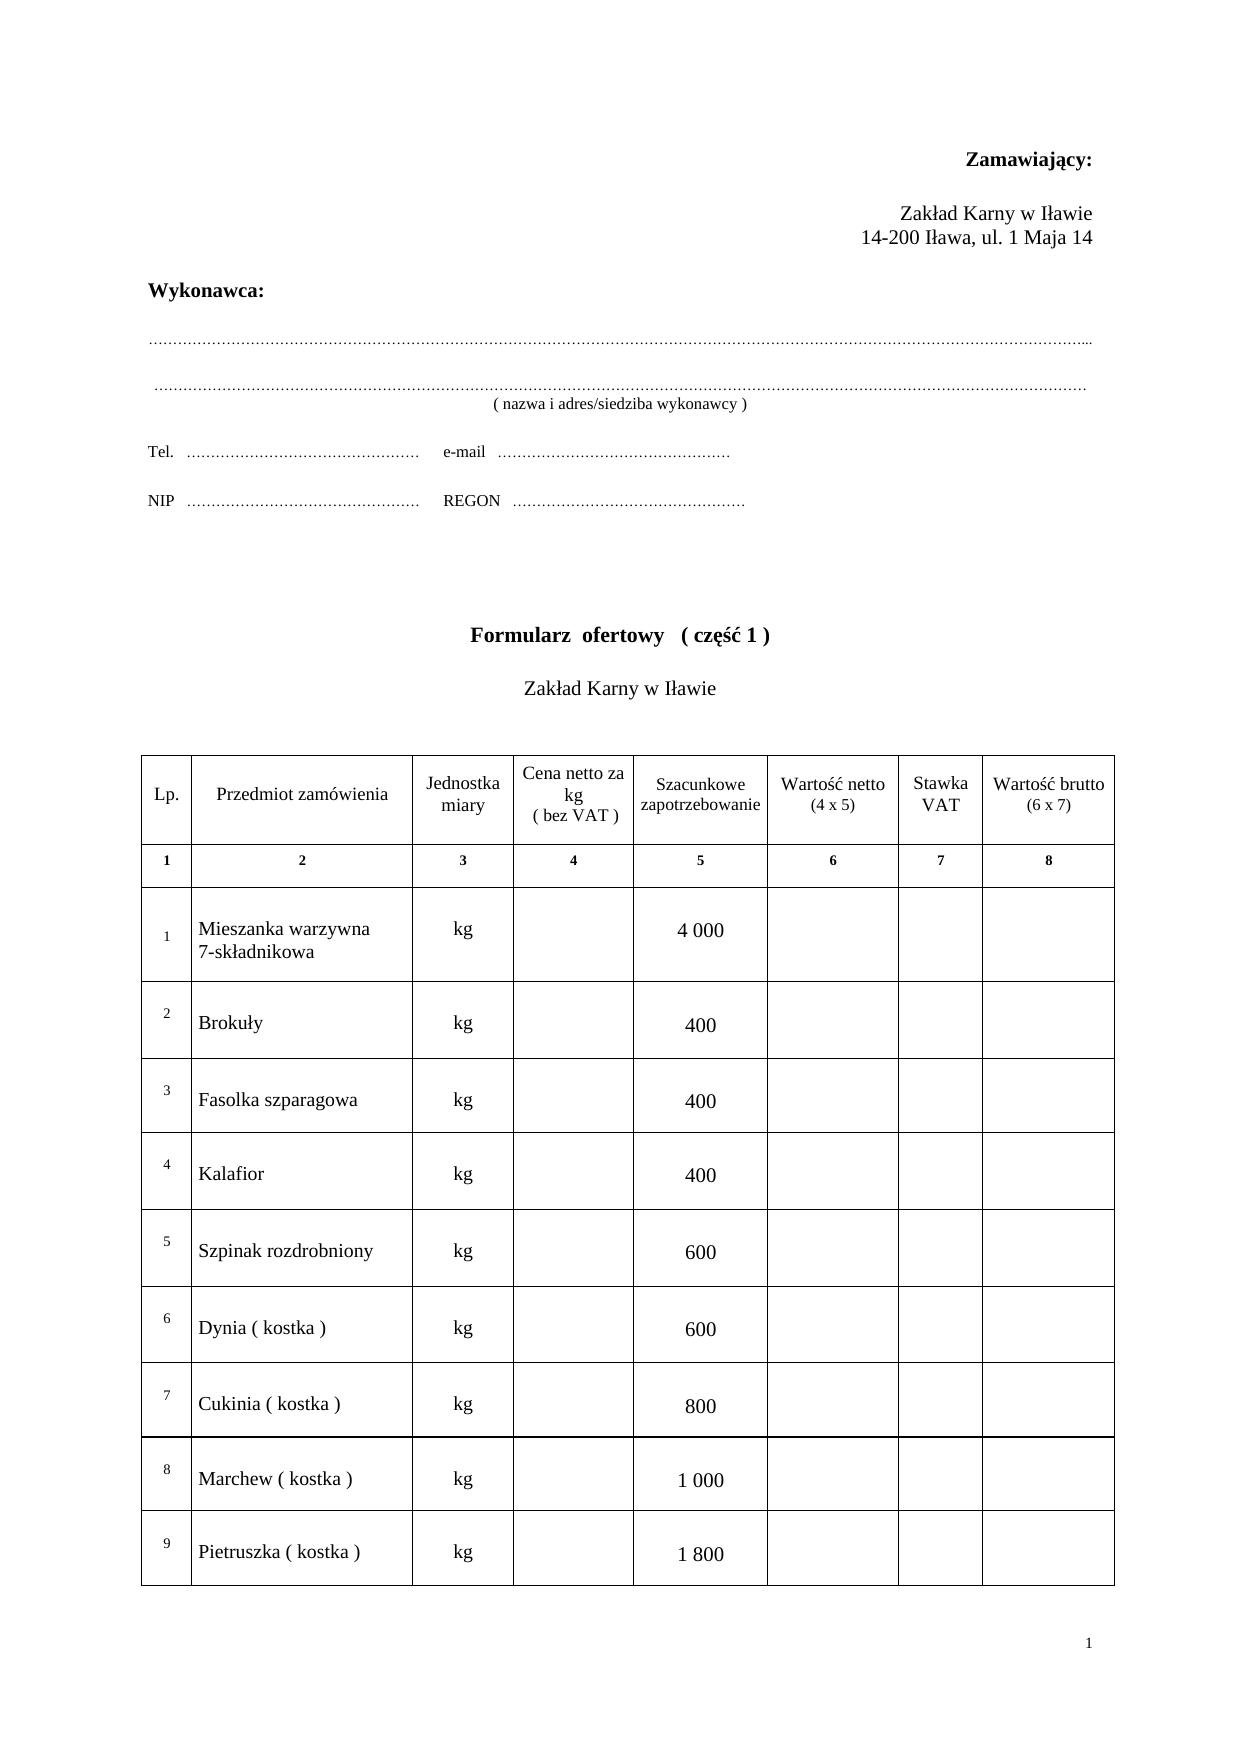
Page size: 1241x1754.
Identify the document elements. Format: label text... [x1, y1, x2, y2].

table_cell 3 [413, 845, 513, 887]
table_cell 6 [142, 1287, 191, 1362]
table_cell [768, 1210, 898, 1286]
table_cell [983, 1210, 1114, 1286]
table_cell Pietruszka ( kostka ) [192, 1511, 412, 1584]
table_header Wartość brutto (6 x 7) [983, 756, 1114, 844]
table_cell [899, 1511, 982, 1584]
text Zakład Karny w Iławie [148, 676, 1092, 700]
table_cell [983, 1059, 1114, 1132]
table_cell 4 [142, 1133, 191, 1209]
table_cell 600 [634, 1287, 767, 1362]
table_cell kg [413, 1363, 513, 1436]
table_cell Kalafior [192, 1133, 412, 1209]
table_cell [514, 888, 633, 981]
table_cell 2 [192, 845, 412, 887]
text Tel. ………………………………………… e-mail ………………………………………… [148, 442, 1092, 461]
table_cell [514, 1133, 633, 1209]
table_cell [768, 1059, 898, 1132]
table_cell [899, 888, 982, 981]
text ………………………………………………………………………………………………………………………………………………………………………… ( nazwa i adres/siedziba wykonawcy ) [148, 377, 1092, 413]
table_cell Szpinak rozdrobniony [192, 1210, 412, 1286]
table_cell kg [413, 1133, 513, 1209]
table_cell [514, 1363, 633, 1436]
table_cell [983, 1133, 1114, 1209]
table_cell [514, 982, 633, 1058]
table_cell [983, 888, 1114, 981]
table_cell [899, 1287, 982, 1362]
table_cell [768, 1363, 898, 1436]
table_cell [768, 1287, 898, 1362]
table_cell 4 [514, 845, 633, 887]
table_cell [768, 1133, 898, 1209]
table_cell 800 [634, 1363, 767, 1436]
text Zamawiający: [148, 147, 1092, 171]
table_cell [768, 888, 898, 981]
table_cell 1 [142, 888, 191, 981]
table_header Lp. [142, 756, 191, 844]
table_header Przedmiot zamówienia [192, 756, 412, 844]
table_cell Mieszanka warzywna 7-składnikowa [192, 888, 412, 981]
table_cell [514, 1210, 633, 1286]
table_cell 3 [142, 1059, 191, 1132]
table_cell Fasolka szparagowa [192, 1059, 412, 1132]
table_cell 7 [142, 1363, 191, 1436]
table_cell 1 000 [634, 1438, 767, 1510]
table_cell 400 [634, 1059, 767, 1132]
table_cell [899, 1438, 982, 1510]
table_cell 4 000 [634, 888, 767, 981]
table_header Jednostka miary [413, 756, 513, 844]
table_cell kg [413, 1511, 513, 1584]
table_cell 1 [142, 845, 191, 887]
table_cell [983, 1511, 1114, 1584]
table_cell [899, 982, 982, 1058]
table_cell 400 [634, 1133, 767, 1209]
table_cell 8 [142, 1438, 191, 1510]
table_cell [514, 1438, 633, 1510]
table_cell 6 [768, 845, 898, 887]
table_cell 9 [142, 1511, 191, 1584]
text Formularz ofertowy ( część 1 ) [148, 622, 1092, 647]
table_cell kg [413, 1210, 513, 1286]
table_cell [899, 1363, 982, 1436]
table_cell [768, 1438, 898, 1510]
table_cell [983, 1438, 1114, 1510]
table_cell [983, 1363, 1114, 1436]
text …………………………………………………………………………………………………………………………………………………………………………... [148, 331, 1092, 348]
table_cell 5 [634, 845, 767, 887]
text NIP ………………………………………… REGON ………………………………………… [148, 490, 1092, 538]
table_cell 1 800 [634, 1511, 767, 1584]
table_cell Marchew ( kostka ) [192, 1438, 412, 1510]
text Zakład Karny w Iławie 14-200 Iława, ul. 1 Maja 14 [148, 201, 1092, 249]
table_cell kg [413, 1287, 513, 1362]
table_header Wartość netto (4 x 5) [768, 756, 898, 844]
table_header Szacunkowe zapotrzebowanie [634, 756, 767, 844]
table_cell kg [413, 1438, 513, 1510]
table_cell [768, 982, 898, 1058]
table_cell [768, 1511, 898, 1584]
table_cell [899, 1133, 982, 1209]
table_cell [983, 1287, 1114, 1362]
table_cell 5 [142, 1210, 191, 1286]
table_cell 8 [983, 845, 1114, 887]
table_cell 400 [634, 982, 767, 1058]
table_header Stawka VAT [899, 756, 982, 844]
table_cell [514, 1059, 633, 1132]
table_cell [514, 1511, 633, 1584]
table_cell [899, 1210, 982, 1286]
table_cell Brokuły [192, 982, 412, 1058]
table_cell Dynia ( kostka ) [192, 1287, 412, 1362]
table_header Cena netto za kg ( bez VAT ) [514, 756, 633, 844]
table_cell kg [413, 888, 513, 981]
table_cell 600 [634, 1210, 767, 1286]
table_cell 7 [899, 845, 982, 887]
table_cell [899, 1059, 982, 1132]
table_cell [514, 1287, 633, 1362]
table_cell [983, 982, 1114, 1058]
table_cell kg [413, 1059, 513, 1132]
table_cell 2 [142, 982, 191, 1058]
table_cell kg [413, 982, 513, 1058]
text Wykonawca: [148, 278, 1092, 302]
table_cell Cukinia ( kostka ) [192, 1363, 412, 1436]
